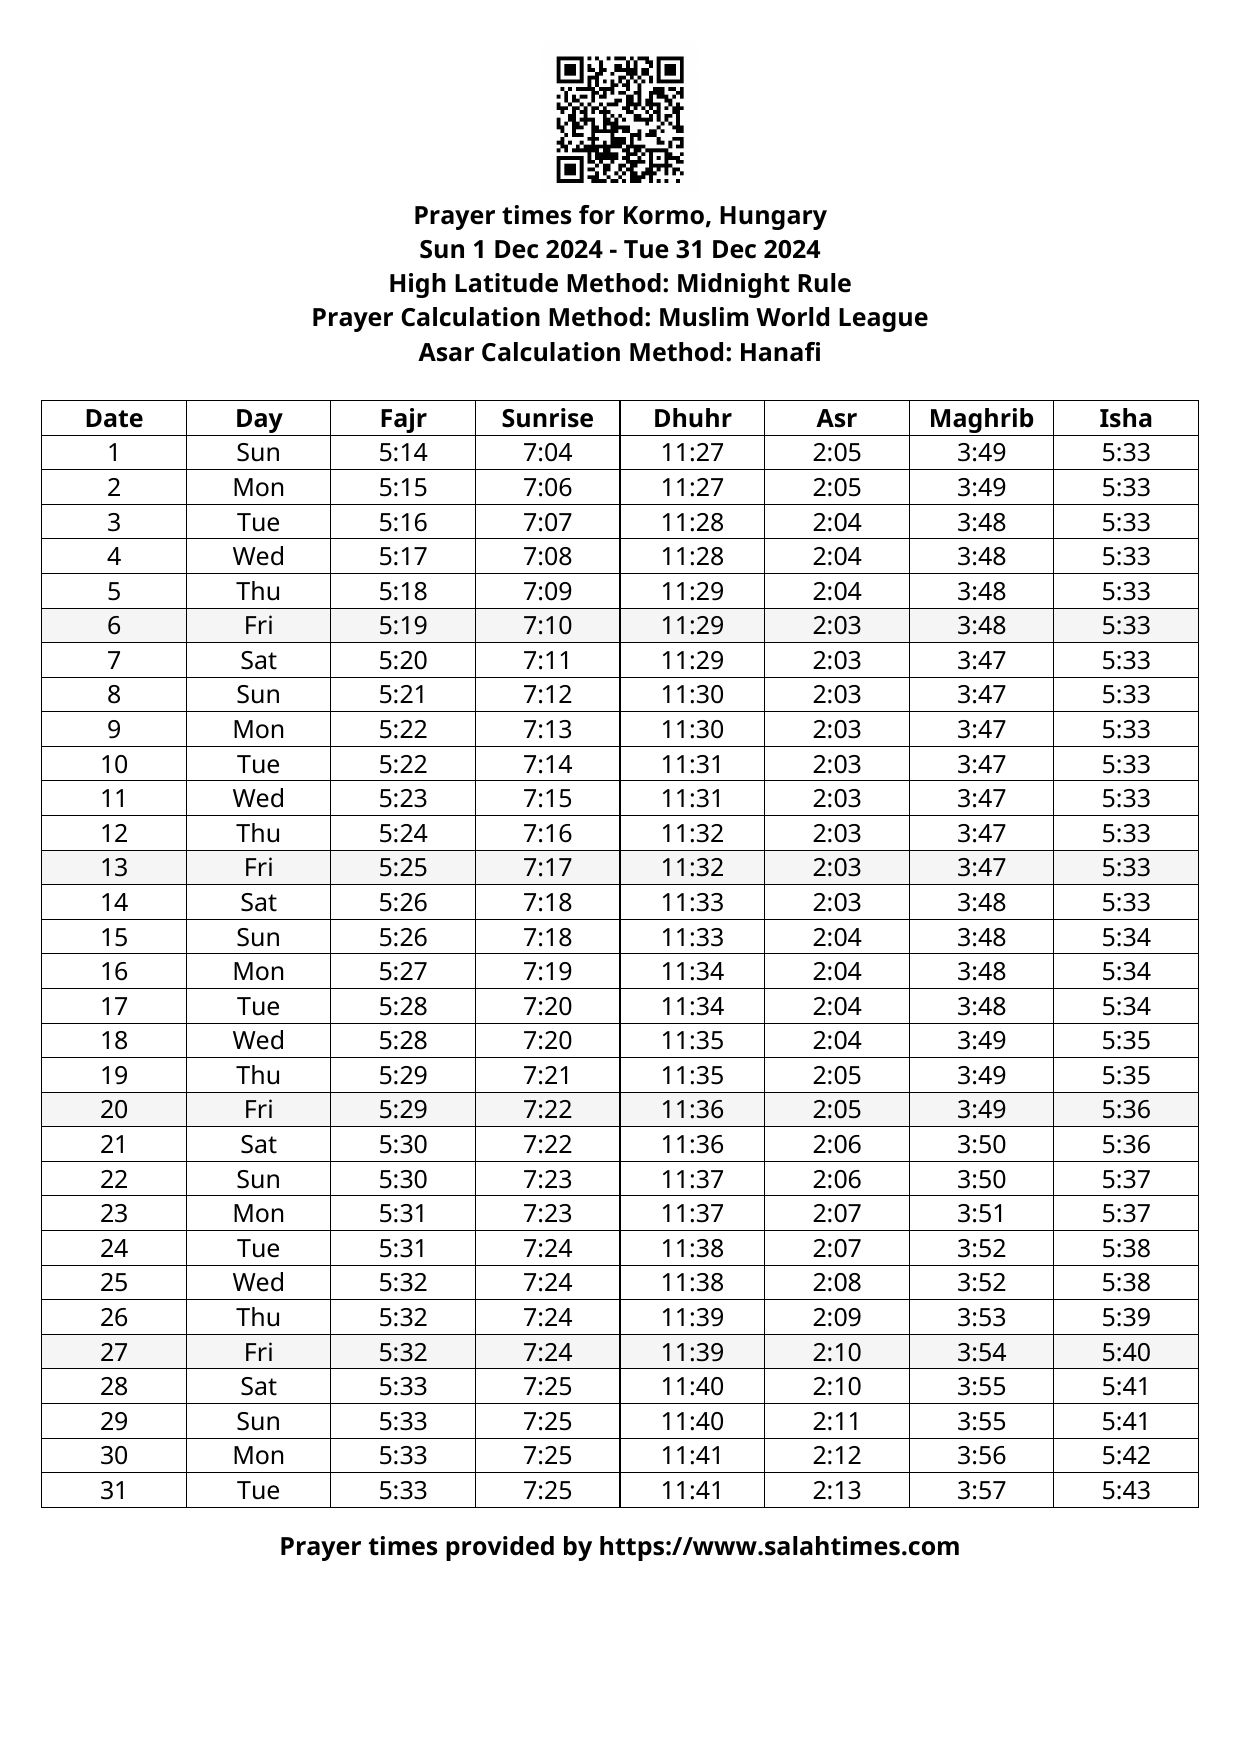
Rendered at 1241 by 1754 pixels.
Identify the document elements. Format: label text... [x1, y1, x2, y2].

table_cell 23 [42, 1196, 186, 1230]
table_cell 7:23 [476, 1162, 619, 1195]
table_cell 3:47 [910, 712, 1053, 746]
table_cell 5:28 [331, 989, 475, 1022]
table_cell 7:25 [476, 1473, 619, 1507]
table_cell 11:37 [621, 1196, 764, 1230]
table_cell 24 [42, 1231, 186, 1264]
table_cell 28 [42, 1369, 186, 1403]
table_cell Thu [187, 1058, 330, 1092]
table_cell 6 [42, 609, 186, 642]
table_cell 11:35 [621, 1058, 764, 1092]
table_cell 22 [42, 1162, 186, 1195]
table_cell 2:06 [765, 1162, 909, 1195]
table_cell Fri [187, 1093, 330, 1126]
table_header Dhuhr [621, 401, 764, 434]
table_cell 5:37 [1054, 1196, 1198, 1230]
table_cell 11:29 [621, 574, 764, 607]
table_header Date [42, 401, 186, 434]
table_cell 20 [42, 1093, 186, 1126]
table_cell 3:47 [910, 643, 1053, 677]
table_cell 7:22 [476, 1127, 619, 1161]
table_cell 14 [42, 885, 186, 919]
table_cell 5:33 [331, 1369, 475, 1403]
text Asar Calculation Method: Hanafi [42, 334, 1198, 368]
table_cell 2:04 [765, 954, 909, 988]
table_cell 1 [42, 436, 186, 469]
table_cell 5:43 [1054, 1473, 1198, 1507]
table_cell 11:41 [621, 1473, 764, 1507]
table_cell 5:15 [331, 470, 475, 504]
table_cell 3:48 [910, 885, 1053, 919]
table_cell 3:51 [910, 1196, 1053, 1230]
table_cell 2:04 [765, 920, 909, 953]
table_cell 11:35 [621, 1024, 764, 1057]
table_cell 7:04 [476, 436, 619, 469]
table_cell Tue [187, 505, 330, 538]
table_cell 2:03 [765, 781, 909, 815]
table_cell 7:11 [476, 643, 619, 677]
table_cell 11:28 [621, 539, 764, 573]
table_cell 2:04 [765, 574, 909, 607]
table_cell 3:48 [910, 574, 1053, 607]
table_cell 31 [42, 1473, 186, 1507]
table_cell 11:27 [621, 470, 764, 504]
table_cell 5:14 [331, 436, 475, 469]
table_header Maghrib [910, 401, 1053, 434]
table_cell 11:28 [621, 505, 764, 538]
table_cell 3:49 [910, 470, 1053, 504]
table_cell 3:47 [910, 678, 1053, 711]
table_cell Tue [187, 1473, 330, 1507]
table_cell 11:29 [621, 643, 764, 677]
table_header Day [187, 401, 330, 434]
table_cell 11:40 [621, 1369, 764, 1403]
table_cell 5:33 [331, 1473, 475, 1507]
table_cell 10 [42, 747, 186, 780]
table_cell 26 [42, 1300, 186, 1334]
table_cell 3:47 [910, 747, 1053, 780]
picture [542, 41, 699, 198]
table_cell 11:39 [621, 1300, 764, 1334]
table_cell 11:33 [621, 885, 764, 919]
table_cell 7:18 [476, 885, 619, 919]
table_cell 7:24 [476, 1335, 619, 1368]
table_cell Wed [187, 1266, 330, 1299]
table_cell 9 [42, 712, 186, 746]
table_cell 5 [42, 574, 186, 607]
table_cell 2:05 [765, 470, 909, 504]
table_cell 8 [42, 678, 186, 711]
table_cell 5:25 [331, 851, 475, 884]
table_cell 5:33 [1054, 781, 1198, 815]
table_cell 7:17 [476, 851, 619, 884]
table_cell 5:37 [1054, 1162, 1198, 1195]
table_cell 5:23 [331, 781, 475, 815]
table_cell 5:33 [1054, 747, 1198, 780]
table_cell 5:27 [331, 954, 475, 988]
table_cell 11:32 [621, 851, 764, 884]
table_cell 11:31 [621, 747, 764, 780]
table_cell 3:52 [910, 1231, 1053, 1264]
table_cell 2:09 [765, 1300, 909, 1334]
table_cell 13 [42, 851, 186, 884]
table_cell 11:34 [621, 954, 764, 988]
table_cell 3:48 [910, 609, 1053, 642]
table_cell Mon [187, 712, 330, 746]
table_cell 7 [42, 643, 186, 677]
table_cell 5:41 [1054, 1369, 1198, 1403]
table_cell Sun [187, 436, 330, 469]
table_cell 3:55 [910, 1404, 1053, 1437]
table_cell Fri [187, 609, 330, 642]
table_cell 5:38 [1054, 1231, 1198, 1264]
table_cell Sun [187, 678, 330, 711]
table_cell 2 [42, 470, 186, 504]
table_cell 3:48 [910, 989, 1053, 1022]
table_cell 5:17 [331, 539, 475, 573]
table_cell 3:47 [910, 816, 1053, 849]
table_cell 7:20 [476, 1024, 619, 1057]
table_cell 7:25 [476, 1439, 619, 1472]
table_cell Tue [187, 747, 330, 780]
table_cell 11:30 [621, 712, 764, 746]
table_cell 17 [42, 989, 186, 1022]
table_cell Wed [187, 781, 330, 815]
table_cell 2:04 [765, 989, 909, 1022]
table_cell 11:37 [621, 1162, 764, 1195]
table_cell Wed [187, 1024, 330, 1057]
table_cell Sun [187, 920, 330, 953]
table_cell 2:03 [765, 643, 909, 677]
table_cell 7:12 [476, 678, 619, 711]
table_cell 19 [42, 1058, 186, 1092]
table_cell 3 [42, 505, 186, 538]
table_cell 3:53 [910, 1300, 1053, 1334]
table_cell 5:34 [1054, 920, 1198, 953]
table_cell 5:33 [1054, 609, 1198, 642]
table_cell 5:29 [331, 1093, 475, 1126]
table_cell 5:30 [331, 1127, 475, 1161]
table_header Fajr [331, 401, 475, 434]
table_cell 29 [42, 1404, 186, 1437]
table_cell 2:05 [765, 436, 909, 469]
table_cell 5:33 [331, 1439, 475, 1472]
table_cell 2:11 [765, 1404, 909, 1437]
table_cell Sun [187, 1404, 330, 1437]
table_cell 2:10 [765, 1335, 909, 1368]
table_cell 5:28 [331, 1024, 475, 1057]
table_cell 7:15 [476, 781, 619, 815]
table_cell 3:49 [910, 1024, 1053, 1057]
table_cell 12 [42, 816, 186, 849]
table_cell 11:38 [621, 1231, 764, 1264]
table_cell 15 [42, 920, 186, 953]
table_cell 2:05 [765, 1093, 909, 1126]
table_cell 5:31 [331, 1196, 475, 1230]
table_cell 7:22 [476, 1093, 619, 1126]
table_cell 2:03 [765, 678, 909, 711]
table_cell 5:34 [1054, 989, 1198, 1022]
table_cell 7:16 [476, 816, 619, 849]
table_cell 5:26 [331, 885, 475, 919]
table_cell 5:22 [331, 712, 475, 746]
table_cell 3:48 [910, 954, 1053, 988]
table_cell 11:36 [621, 1127, 764, 1161]
table_cell 5:22 [331, 747, 475, 780]
table_cell 7:24 [476, 1231, 619, 1264]
table_cell 11:32 [621, 816, 764, 849]
table_cell 3:52 [910, 1266, 1053, 1299]
table_cell 5:34 [1054, 954, 1198, 988]
table_cell 5:33 [1054, 851, 1198, 884]
table_cell 5:39 [1054, 1300, 1198, 1334]
table_cell 11 [42, 781, 186, 815]
table_cell 2:05 [765, 1058, 909, 1092]
table_cell 11:33 [621, 920, 764, 953]
table_cell 5:33 [331, 1404, 475, 1437]
table_cell 7:19 [476, 954, 619, 988]
table_cell 11:27 [621, 436, 764, 469]
table_cell Mon [187, 1196, 330, 1230]
table_header Asr [765, 401, 909, 434]
table_cell 2:07 [765, 1196, 909, 1230]
table_cell 11:39 [621, 1335, 764, 1368]
table_cell 5:33 [1054, 678, 1198, 711]
table_cell 25 [42, 1266, 186, 1299]
table_cell 7:21 [476, 1058, 619, 1092]
table_cell 3:49 [910, 436, 1053, 469]
table_cell 3:48 [910, 920, 1053, 953]
table_cell 11:31 [621, 781, 764, 815]
table_cell 2:03 [765, 816, 909, 849]
table_cell 7:13 [476, 712, 619, 746]
table_cell 11:29 [621, 609, 764, 642]
table_cell Thu [187, 816, 330, 849]
table_cell 2:03 [765, 712, 909, 746]
table_cell 3:50 [910, 1127, 1053, 1161]
table_cell 2:06 [765, 1127, 909, 1161]
table_header Sunrise [476, 401, 619, 434]
text High Latitude Method: Midnight Rule [42, 266, 1198, 300]
table_cell 2:04 [765, 539, 909, 573]
table_cell 2:13 [765, 1473, 909, 1507]
table_cell 3:50 [910, 1162, 1053, 1195]
table_cell Tue [187, 989, 330, 1022]
table_cell Sun [187, 1162, 330, 1195]
table_cell Wed [187, 539, 330, 573]
table_cell 7:23 [476, 1196, 619, 1230]
table_cell 7:25 [476, 1369, 619, 1403]
table_cell 5:33 [1054, 436, 1198, 469]
table_cell Mon [187, 954, 330, 988]
table_cell Fri [187, 851, 330, 884]
table_cell 2:12 [765, 1439, 909, 1472]
table_cell 3:48 [910, 505, 1053, 538]
table_cell 11:36 [621, 1093, 764, 1126]
table_cell 3:47 [910, 851, 1053, 884]
table_cell 2:03 [765, 747, 909, 780]
table_cell 5:33 [1054, 470, 1198, 504]
table_cell 5:29 [331, 1058, 475, 1092]
table_cell 4 [42, 539, 186, 573]
table_cell 5:33 [1054, 574, 1198, 607]
table_cell 7:20 [476, 989, 619, 1022]
table_cell 7:09 [476, 574, 619, 607]
table_cell 27 [42, 1335, 186, 1368]
table_cell 5:19 [331, 609, 475, 642]
table_cell 7:14 [476, 747, 619, 780]
table_cell 5:18 [331, 574, 475, 607]
table_cell Sat [187, 885, 330, 919]
table_cell 5:16 [331, 505, 475, 538]
table_cell 5:33 [1054, 712, 1198, 746]
table_cell 2:04 [765, 505, 909, 538]
table_cell 5:20 [331, 643, 475, 677]
table_cell 7:08 [476, 539, 619, 573]
table_header Isha [1054, 401, 1198, 434]
table_cell Thu [187, 574, 330, 607]
table_cell Mon [187, 470, 330, 504]
table_cell Sat [187, 1369, 330, 1403]
table_cell 5:24 [331, 816, 475, 849]
text Prayer times provided by https://www.salahtimes.com [42, 1528, 1198, 1563]
table_cell 11:30 [621, 678, 764, 711]
table_cell 2:04 [765, 1024, 909, 1057]
table_cell 5:36 [1054, 1127, 1198, 1161]
table_cell 5:32 [331, 1335, 475, 1368]
table_cell 3:49 [910, 1093, 1053, 1126]
table_cell Mon [187, 1439, 330, 1472]
table_cell 2:03 [765, 885, 909, 919]
table_cell 3:49 [910, 1058, 1053, 1092]
table_cell 5:41 [1054, 1404, 1198, 1437]
table_cell 30 [42, 1439, 186, 1472]
table_cell 2:10 [765, 1369, 909, 1403]
table_cell 18 [42, 1024, 186, 1057]
table_cell 11:41 [621, 1439, 764, 1472]
table_cell 3:54 [910, 1335, 1053, 1368]
table_cell Fri [187, 1335, 330, 1368]
table_cell 5:33 [1054, 505, 1198, 538]
table_cell 3:57 [910, 1473, 1053, 1507]
table_cell 5:31 [331, 1231, 475, 1264]
text Sun 1 Dec 2024 - Tue 31 Dec 2024 [42, 232, 1198, 266]
table_cell 11:34 [621, 989, 764, 1022]
table_cell 5:35 [1054, 1024, 1198, 1057]
table_cell 3:56 [910, 1439, 1053, 1472]
table_cell 7:07 [476, 505, 619, 538]
table_cell 7:10 [476, 609, 619, 642]
table_cell 7:18 [476, 920, 619, 953]
table_cell 16 [42, 954, 186, 988]
table_cell 2:07 [765, 1231, 909, 1264]
text Prayer times for Kormo, Hungary [42, 198, 1198, 232]
text Prayer Calculation Method: Muslim World League [42, 300, 1198, 334]
table_cell 3:47 [910, 781, 1053, 815]
table_cell 5:38 [1054, 1266, 1198, 1299]
table_cell 5:36 [1054, 1093, 1198, 1126]
table_cell 5:40 [1054, 1335, 1198, 1368]
table_cell 21 [42, 1127, 186, 1161]
table_cell 7:25 [476, 1404, 619, 1437]
table_cell 5:42 [1054, 1439, 1198, 1472]
table_cell 7:06 [476, 470, 619, 504]
table_cell Sat [187, 643, 330, 677]
table_cell 5:33 [1054, 885, 1198, 919]
table_cell 5:32 [331, 1266, 475, 1299]
table_cell 5:30 [331, 1162, 475, 1195]
table_cell 7:24 [476, 1300, 619, 1334]
table_cell 2:03 [765, 609, 909, 642]
table_cell 11:38 [621, 1266, 764, 1299]
table_cell 5:33 [1054, 643, 1198, 677]
table_cell Tue [187, 1231, 330, 1264]
table_cell 5:32 [331, 1300, 475, 1334]
table_cell 7:24 [476, 1266, 619, 1299]
table_cell Sat [187, 1127, 330, 1161]
table_cell 2:08 [765, 1266, 909, 1299]
table_cell Thu [187, 1300, 330, 1334]
table_cell 5:35 [1054, 1058, 1198, 1092]
table_cell 5:26 [331, 920, 475, 953]
table_cell 5:33 [1054, 816, 1198, 849]
table_cell 11:40 [621, 1404, 764, 1437]
table_cell 5:33 [1054, 539, 1198, 573]
table_cell 3:55 [910, 1369, 1053, 1403]
table_cell 3:48 [910, 539, 1053, 573]
table_cell 2:03 [765, 851, 909, 884]
table_cell 5:21 [331, 678, 475, 711]
